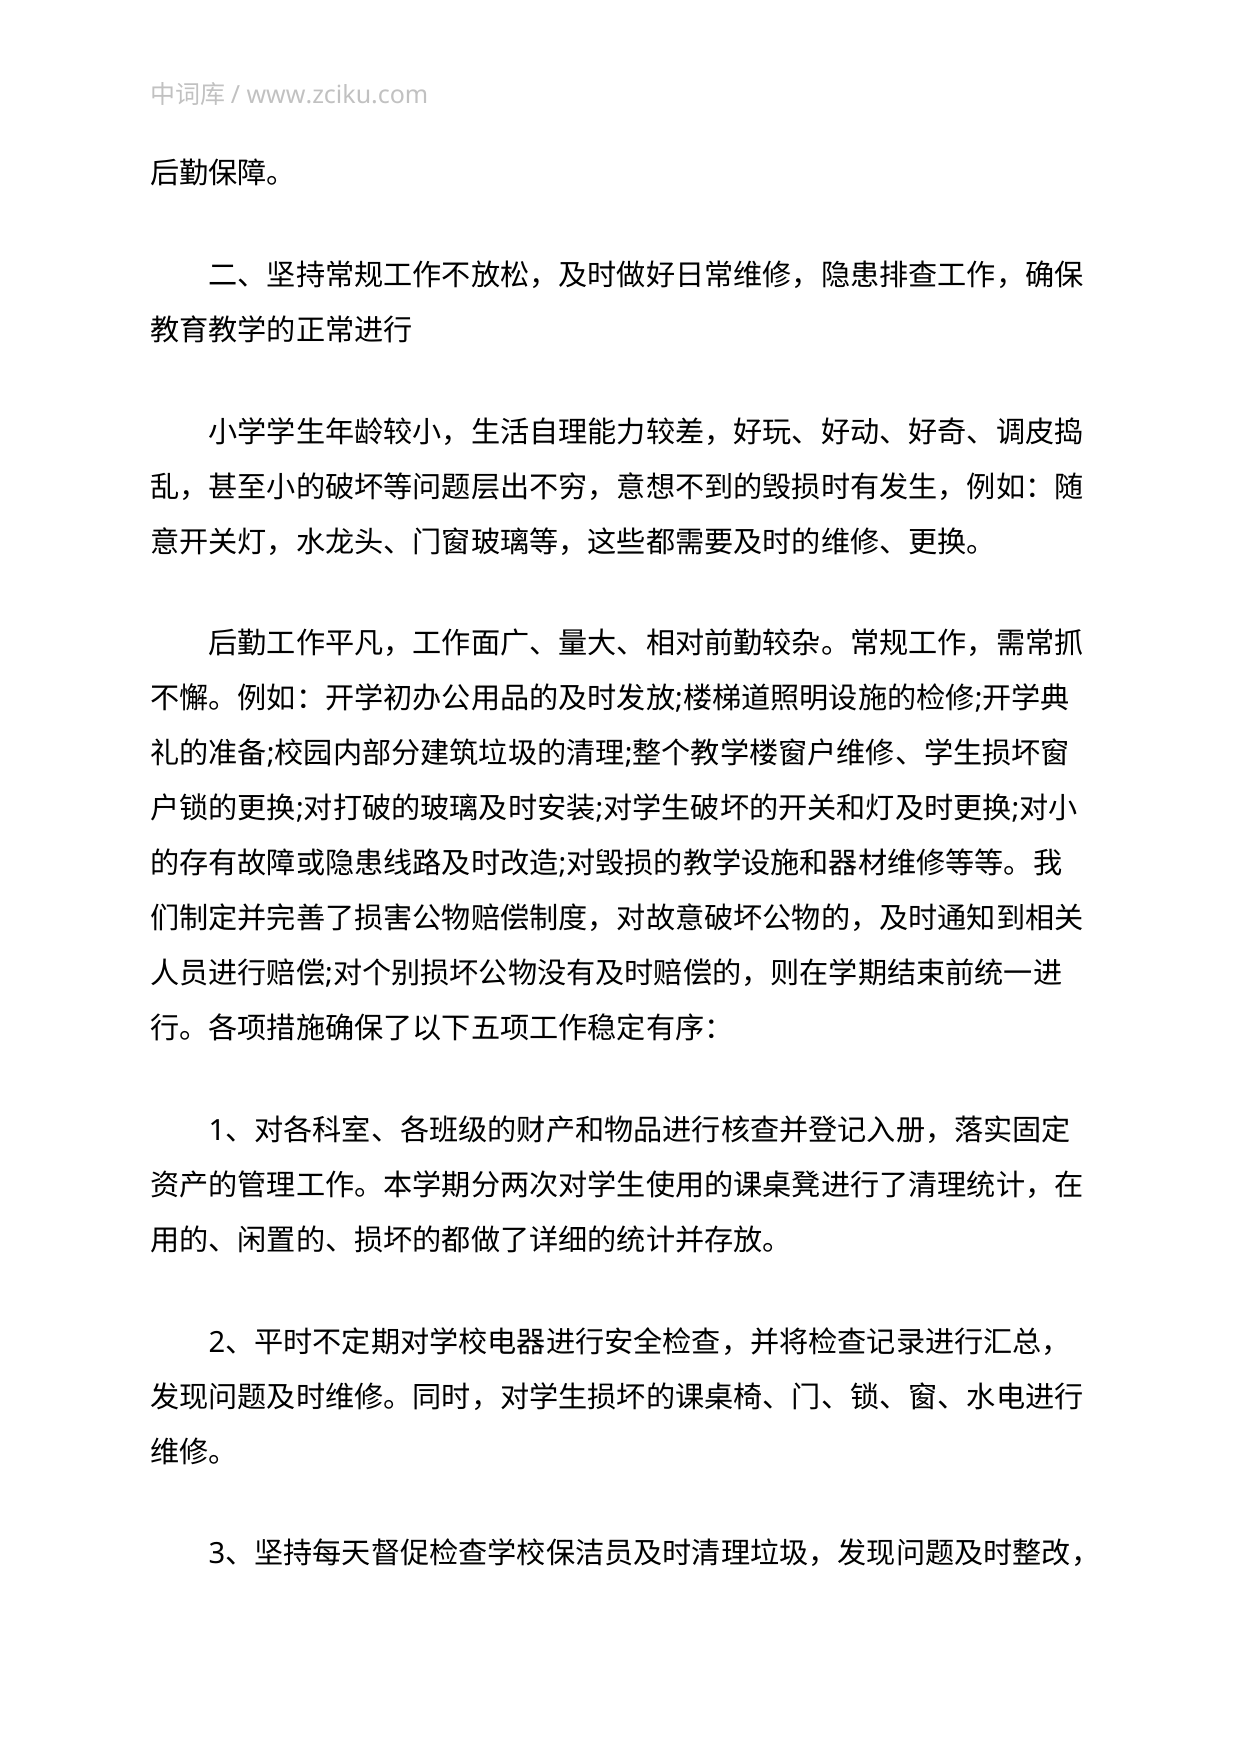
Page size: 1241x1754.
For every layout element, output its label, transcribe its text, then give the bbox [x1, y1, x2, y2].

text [150, 150, 1090, 192]
text 后勤工作平凡，工作面广、量大、相对前勤较杂。常规工作，需常抓不懈。例如：开学初办公用品的及时发放;楼梯道照明设施的检修;开学典礼的准备;校园内部分建筑垃圾的清理;整个教学楼窗户维修、学生损坏窗户锁的更换;对打破的玻璃及时安装;对学生破坏的开关和灯及时更换;对小的存有故障或隐患线路及时改造;对毁损的教学设施和器材维修等等。我们制定并完善了损害公物赔偿制度，对故意破坏公物的，及时通知到相关人员进行赔偿;对个别损坏公物没有及时赔偿的，则在学期结束前统一进行。各项措施确保了以下五项工作稳定有序： [150, 620, 1090, 1047]
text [150, 1530, 1090, 1572]
text 2、平时不定期对学校电器进行安全检查，并将检查记录进行汇总，发现问题及时维修。同时，对学生损坏的课桌椅、门、锁、窗、水电进行维修。 [150, 1318, 1090, 1470]
text 1、对各科室、各班级的财产和物品进行核查并登记入册，落实固定资产的管理工作。本学期分两次对学生使用的课桌凳进行了清理统计，在用的、闲置的、损坏的都做了详细的统计并存放。 [150, 1107, 1090, 1259]
text 小学学生年龄较小，生活自理能力较差，好玩、好动、好奇、调皮捣乱，甚至小的破坏等问题层出不穷，意想不到的毁损时有发生，例如：随意开关灯，水龙头、门窗玻璃等，这些都需要及时的维修、更换。 [150, 408, 1090, 561]
text 二、坚持常规工作不放松，及时做好日常维修，隐患排查工作，确保教育教学的正常进行 [150, 252, 1090, 349]
